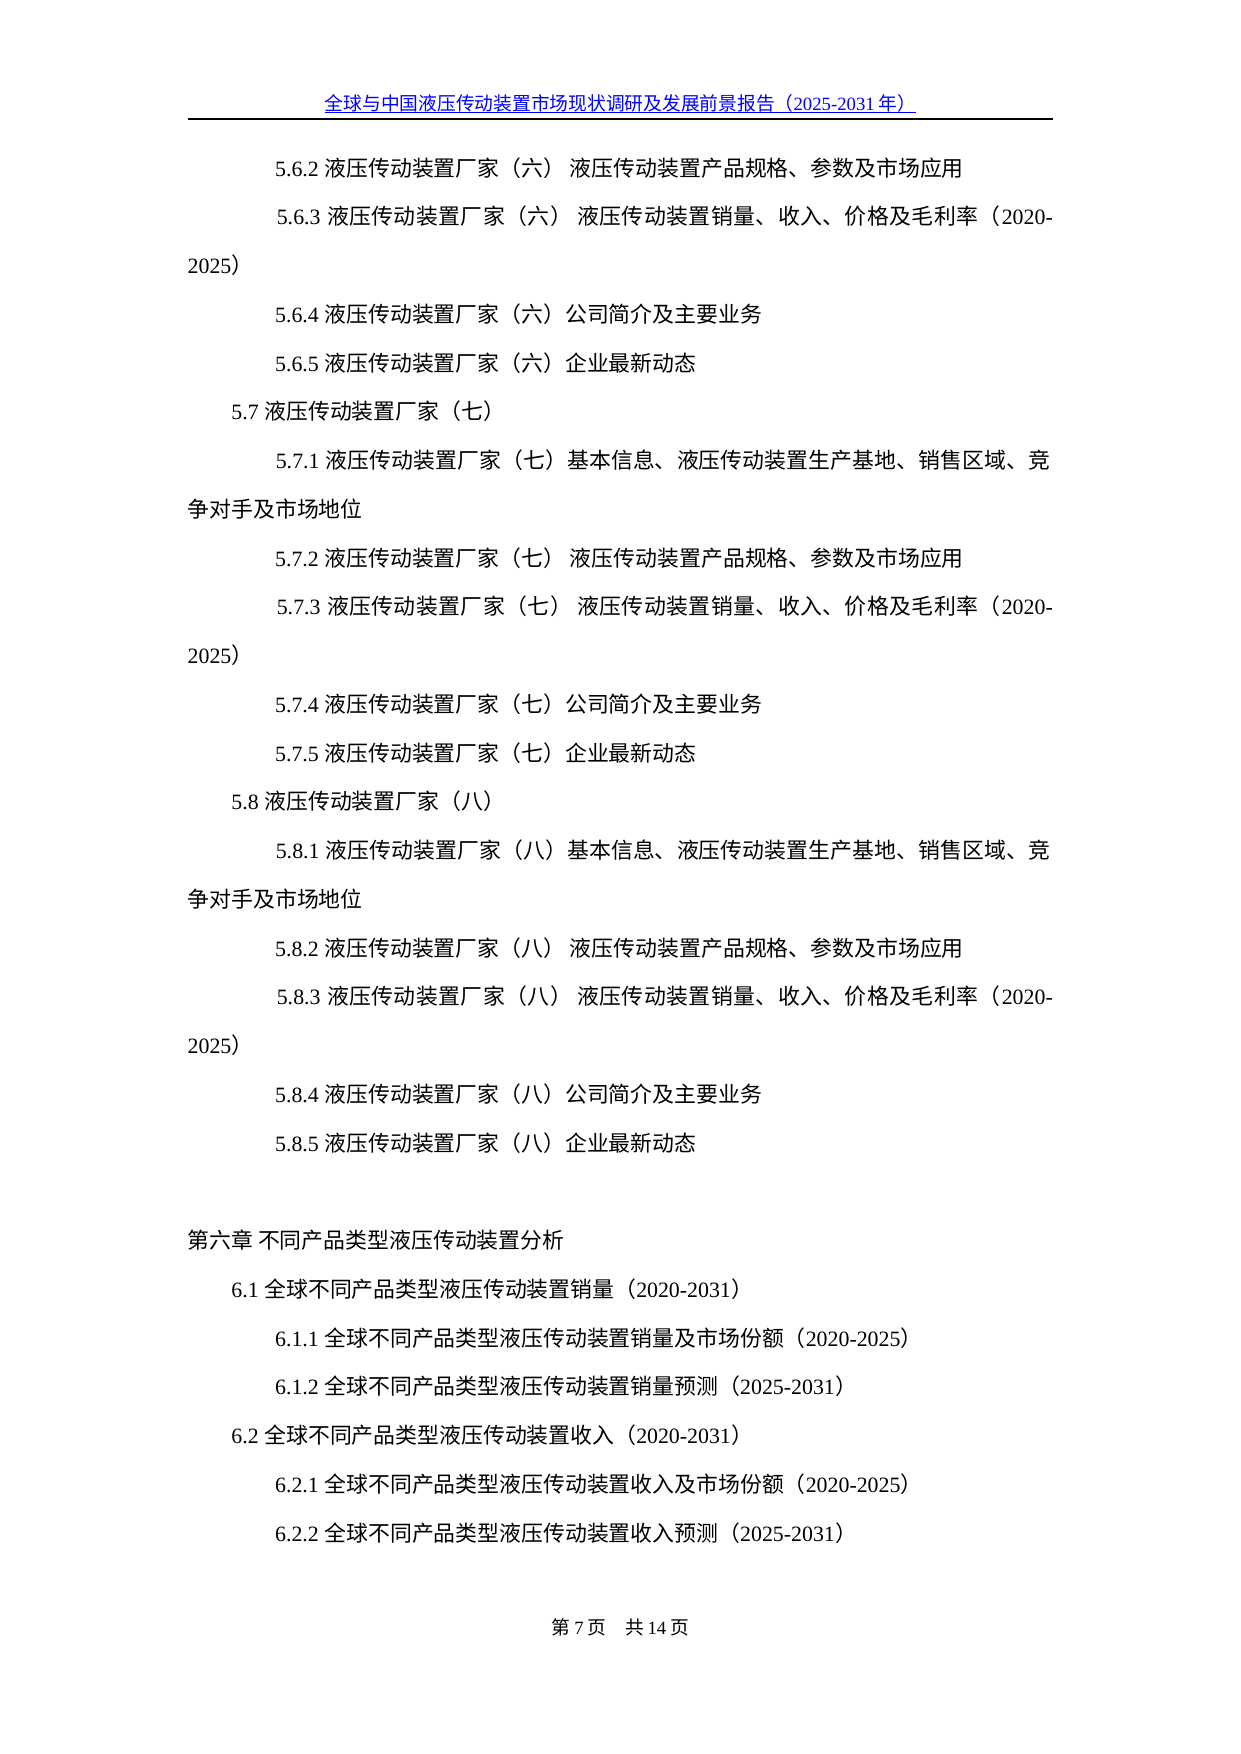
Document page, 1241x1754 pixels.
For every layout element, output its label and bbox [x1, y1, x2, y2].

text [187, 150, 1053, 1548]
